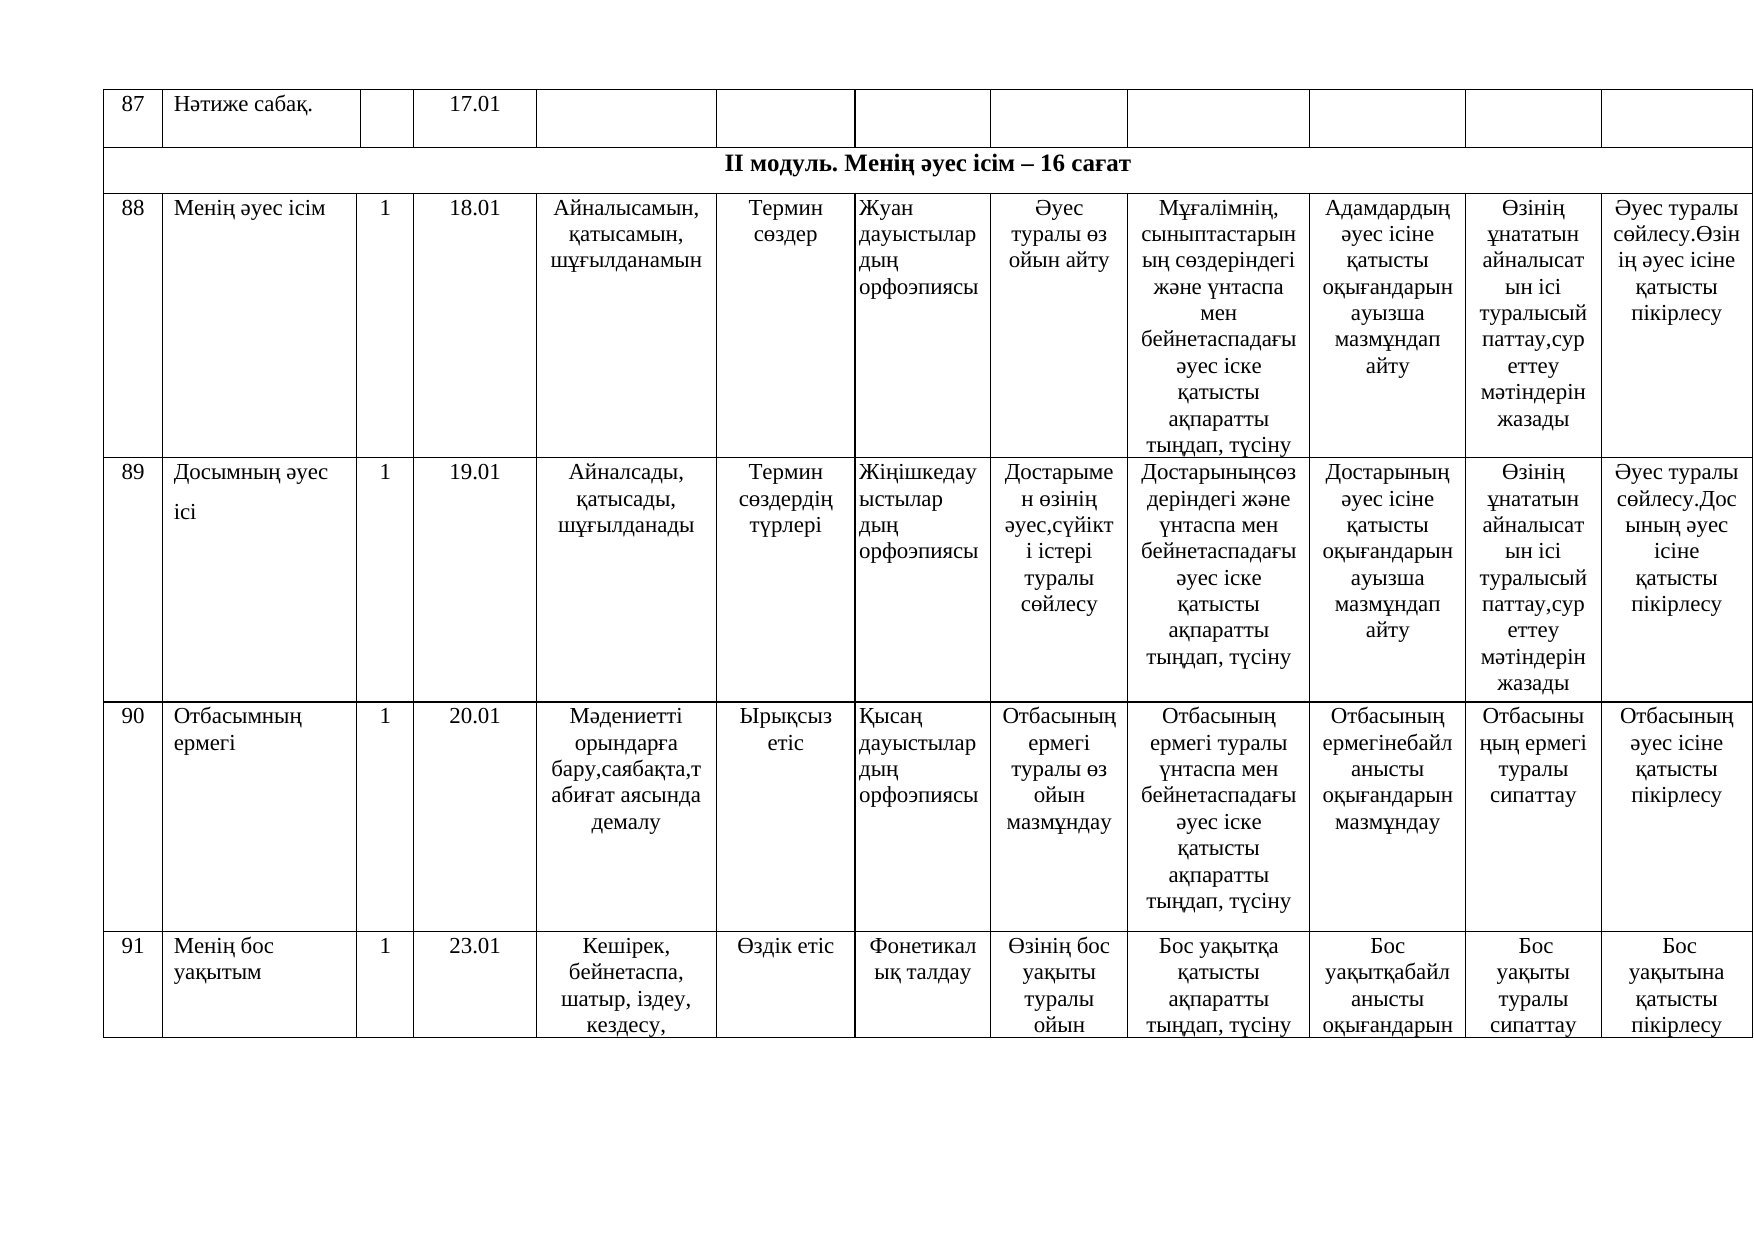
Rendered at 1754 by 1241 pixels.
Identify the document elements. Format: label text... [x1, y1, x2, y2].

table_cell Ырықсыз етіс [717, 703, 854, 931]
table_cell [1602, 932, 1752, 1037]
table_cell Қысаң дауыстылардың орфоэпиясы [856, 703, 990, 931]
table_cell Өзінің ұнататын айналысатын ісі туралысыйпаттау,суреттеу мәтіндерін жазады [1466, 458, 1601, 701]
table_cell Әуес туралы сөйлесу.Өзінің әуес ісіне қатысты пікірлесу [1602, 194, 1752, 457]
table_cell 19.01 [414, 458, 536, 701]
table_cell 1 [357, 194, 413, 457]
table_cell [1128, 932, 1309, 1037]
table_cell 87 [104, 90, 162, 147]
table_cell Жіңішкедауыстылар дың орфоэпиясы [856, 458, 990, 701]
table_cell Өзінің ұнататын айналысатын ісі туралысыйпаттау,суреттеу мәтіндерін жазады [1466, 194, 1601, 457]
table_cell Жуан дауыстылардың орфоэпиясы [856, 194, 990, 457]
table_cell [856, 90, 990, 147]
table_cell Мәдениетті орындарға бару,саябақта,табиғат аясында демалу [537, 703, 716, 931]
table_cell Айналысамын, қатысамын, шұғылданамын [537, 194, 716, 457]
table_cell Термин сөздердің түрлері [717, 458, 854, 701]
table_cell Әуес туралы сөйлесу.Досының әуес ісіне қатысты пікірлесу [1602, 458, 1752, 701]
table_cell 1 [357, 703, 413, 931]
table_cell 23.01 [414, 932, 536, 1037]
table_cell Отбасымның ермегі [163, 703, 356, 931]
table_cell 91 [104, 932, 162, 1037]
table_cell Отбасының ермегінебайланысты оқығандарын мазмұндау [1310, 703, 1465, 931]
table_cell [1466, 90, 1601, 147]
table_cell Досымның әуес ісі [163, 458, 356, 701]
table_cell 20.01 [414, 703, 536, 931]
table_cell 1 [357, 458, 413, 701]
table_cell Термин сөздер [717, 194, 854, 457]
table_cell Отбасыныңың ермегі туралы сипаттау [1466, 703, 1601, 931]
table_cell 88 [104, 194, 162, 457]
table_cell ІІ модуль. Менің әуес ісім – 16 сағат [104, 148, 1752, 193]
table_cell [1310, 932, 1465, 1037]
table_cell Менің бос уақытым [163, 932, 356, 1037]
table_cell Өздік етіс [717, 932, 854, 1037]
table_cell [1466, 932, 1601, 1037]
table_cell 89 [104, 458, 162, 701]
table_cell Отбасының ермегі туралы өз ойын мазмұндау [991, 703, 1127, 931]
table_cell 90 [104, 703, 162, 931]
table_cell Әуес туралы өз ойын айту [991, 194, 1127, 457]
table_cell Отбасының ермегі туралы үнтаспа мен бейнетаспадағы әуес іске қатысты ақпаратты тыңдап, түсіну [1128, 703, 1309, 931]
table_cell 1 [357, 932, 413, 1037]
table_cell Достарының әуес ісіне қатысты оқығандарын ауызша мазмұндап айту [1310, 458, 1465, 701]
table_cell Менің әуес ісім [163, 194, 356, 457]
table_cell [1310, 90, 1465, 147]
table_cell 18.01 [414, 194, 536, 457]
table_cell [1602, 90, 1752, 147]
table_cell 17.01 [414, 90, 536, 147]
table_cell Достарыныңсөздеріндегі және үнтаспа мен бейнетаспадағы әуес іске қатысты ақпаратты тыңдап, түсіну [1128, 458, 1309, 701]
table_cell Айналсады, қатысады, шұғылданады [537, 458, 716, 701]
table_cell Отбасының әуес ісіне қатысты пікірлесу [1602, 703, 1752, 931]
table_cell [537, 932, 716, 1037]
table_cell Достарымен өзінің әуес,сүйікті істері туралы сөйлесу [991, 458, 1127, 701]
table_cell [991, 932, 1127, 1037]
table_cell Мұғалімнің, сыныптастарының сөздеріндегі және үнтаспа мен бейнетаспадағы әуес іске қатысты ақпаратты тыңдап, түсіну [1128, 194, 1309, 457]
table_cell [717, 90, 854, 147]
table_cell Адамдардың әуес ісіне қатысты оқығандарын ауызша мазмұндап айту [1310, 194, 1465, 457]
table_cell Фонетикалық талдау [856, 932, 990, 1037]
table_cell [1128, 90, 1309, 147]
table_cell [537, 90, 716, 147]
table_cell [361, 90, 413, 147]
table_cell [991, 90, 1127, 147]
table_cell Нәтиже сабақ. [163, 90, 360, 147]
